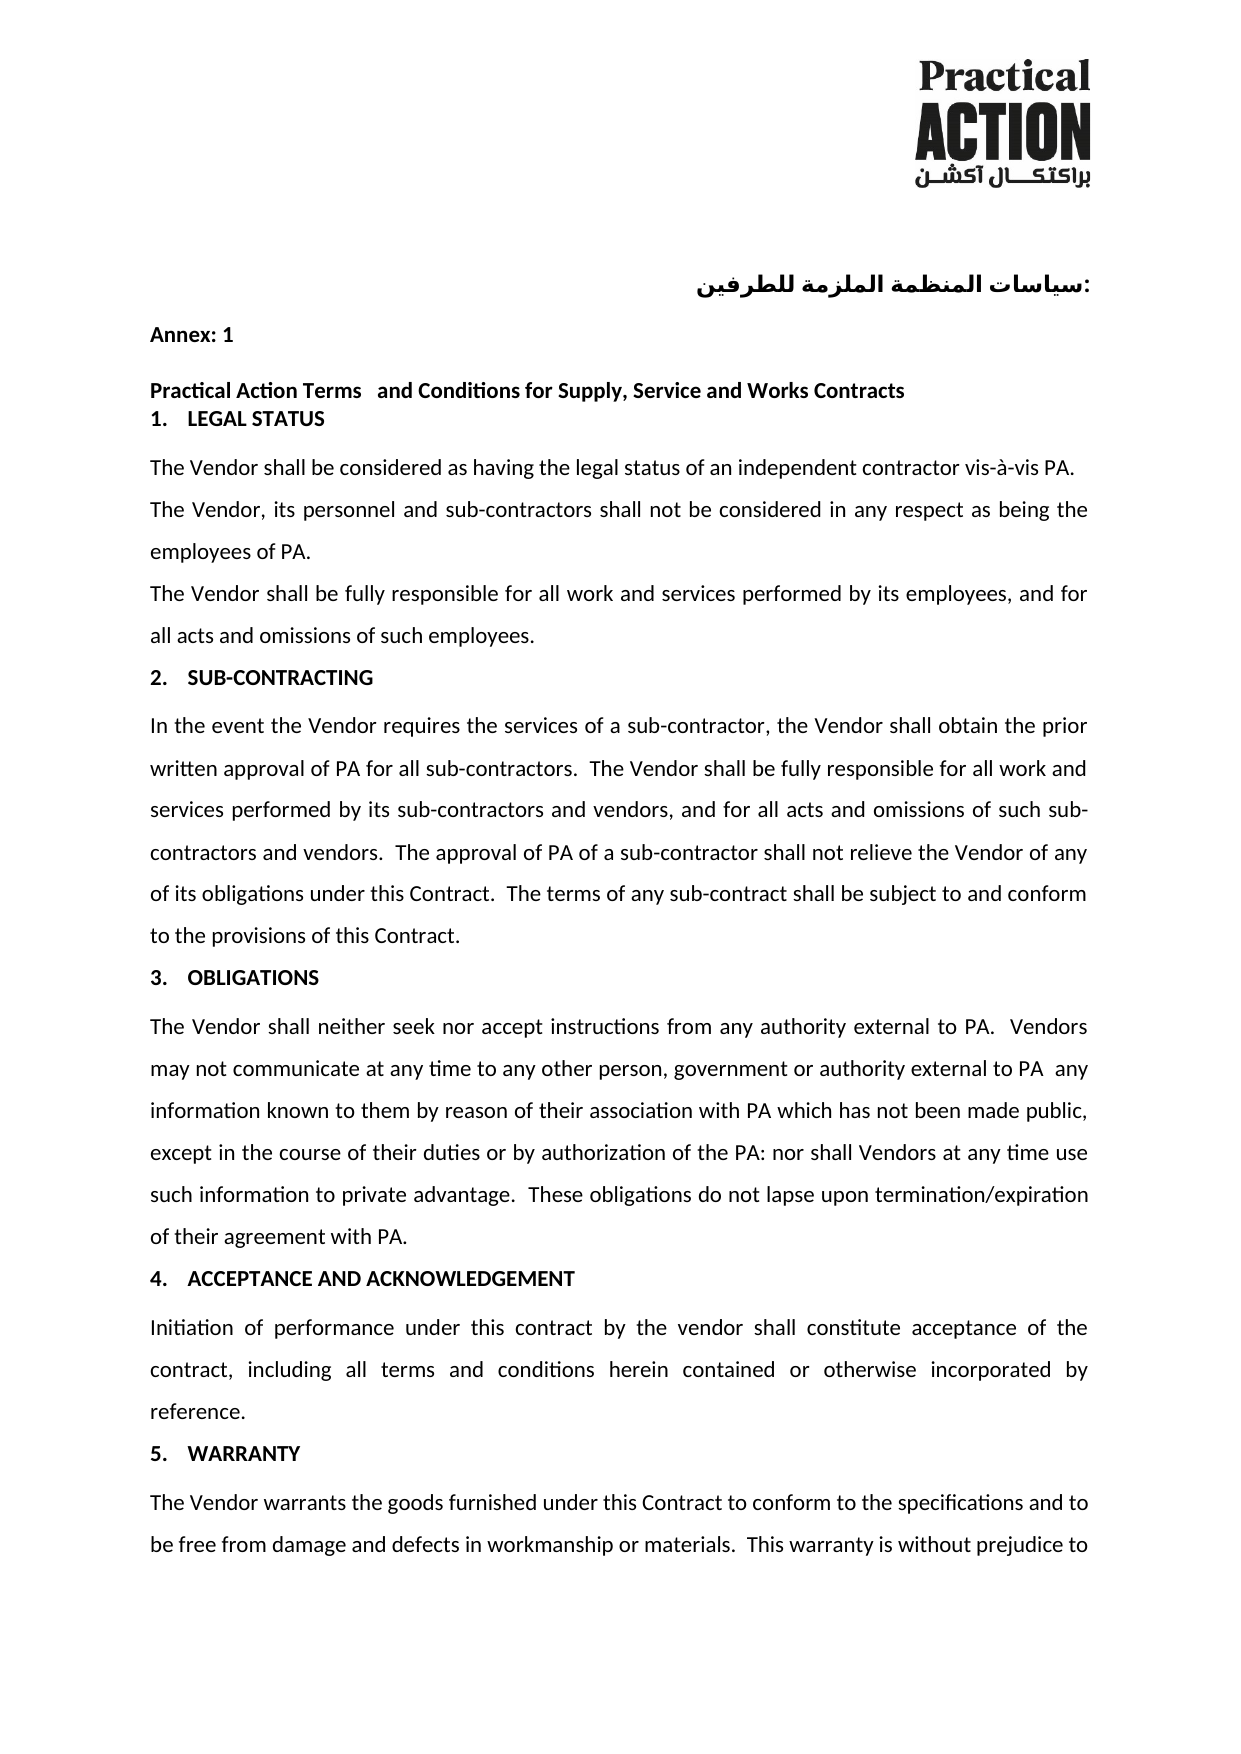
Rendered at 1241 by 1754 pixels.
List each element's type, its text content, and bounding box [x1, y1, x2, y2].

text The Vendor, its personnel and sub-contractors shall not be considered in any respect as being the employees of PA. [150, 495, 1090, 565]
text Initiation of performance under this contract by the vendor shall constitute acceptance of the contract, including all terms and conditions herein contained or otherwise incorporated by reference. [150, 1313, 1090, 1425]
text The Vendor shall be considered as having the legal status of an independent contractor vis-à-vis PA. [150, 453, 1090, 481]
text The Vendor shall neither seek nor accept instructions from any authority external to PA. Vendors may not communicate at any time to any other person, government or authority external to PA any information known to them by reason of their association with PA which has not been made public, except in the course of their duties or by authorization of the PA: nor shall Vendors at any time use such information to private advantage. These obligations do not lapse upon termination/expiration of their agreement with PA. [150, 1012, 1090, 1250]
list WARRANTY [150, 1439, 1090, 1467]
text Annex: 1 [150, 320, 1090, 348]
list OBLIGATIONS [150, 963, 1090, 992]
picture [915, 59, 1091, 188]
text سياسات المنظمة الملزمة للطرفين: [150, 268, 1090, 299]
text Practical Action Terms and Conditions for Supply, Service and Works Contracts [150, 376, 1090, 404]
list SUB-CONTRACTING [150, 663, 1090, 691]
list LEGAL STATUS [150, 404, 1090, 432]
text In the event the Vendor requires the services of a sub-contractor, the Vendor shall obtain the prior written approval of PA for all sub-contractors. The Vendor shall be fully responsible for all work and services performed by its sub-contractors and vendors, and for all acts and omissions of such sub-contractors and vendors. The approval of PA of a sub-contractor shall not relieve the Vendor of any of its obligations under this Contract. The terms of any sub-contract shall be subject to and conform to the provisions of this Contract. [150, 712, 1090, 949]
text The Vendor shall be fully responsible for all work and services performed by its employees, and for all acts and omissions of such employees. [150, 579, 1090, 649]
list ACCEPTANCE AND ACKNOWLEDGEMENT [150, 1264, 1090, 1292]
text The Vendor warrants the goods furnished under this Contract to conform to the specifications and to be free from damage and defects in workmanship or materials. This warranty is without prejudice to [150, 1488, 1090, 1558]
